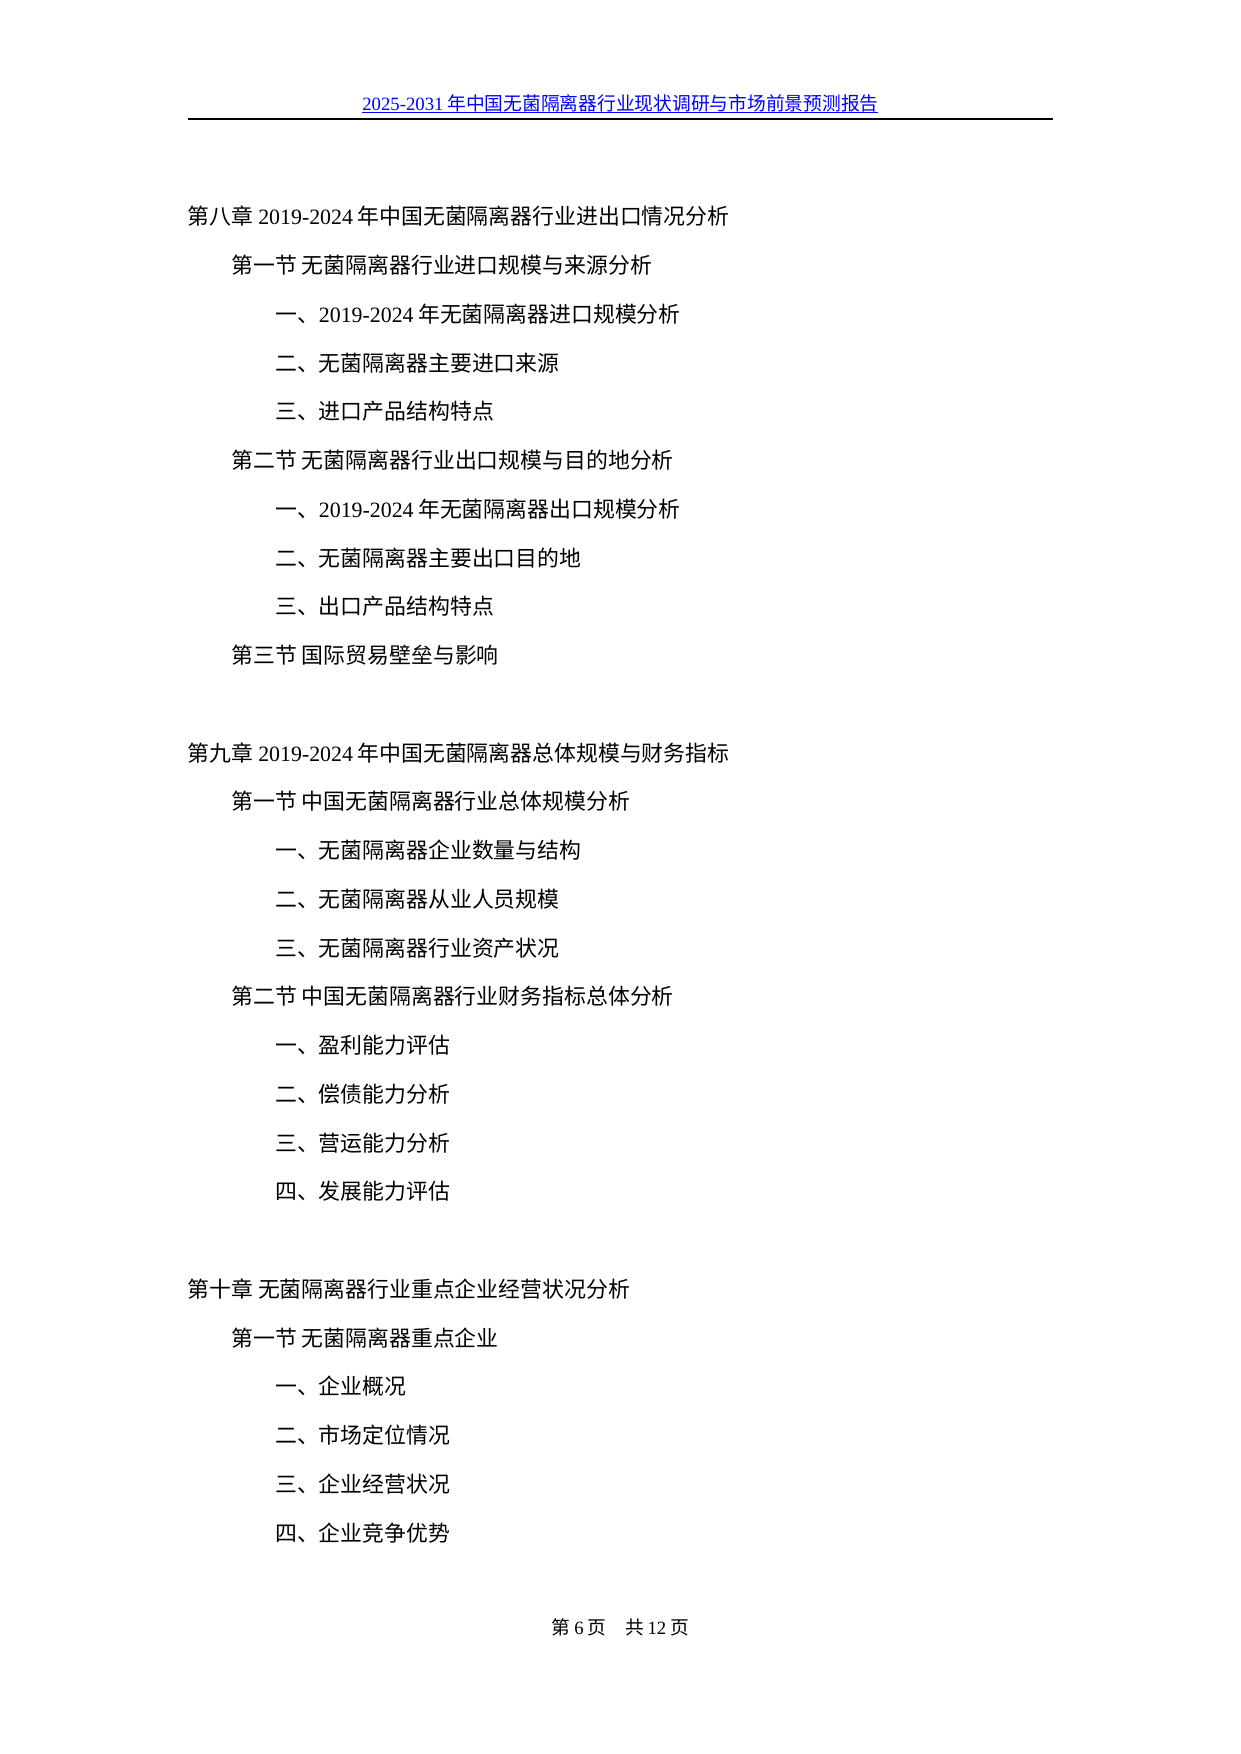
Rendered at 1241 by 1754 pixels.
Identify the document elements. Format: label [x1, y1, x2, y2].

text [187, 150, 1053, 1548]
